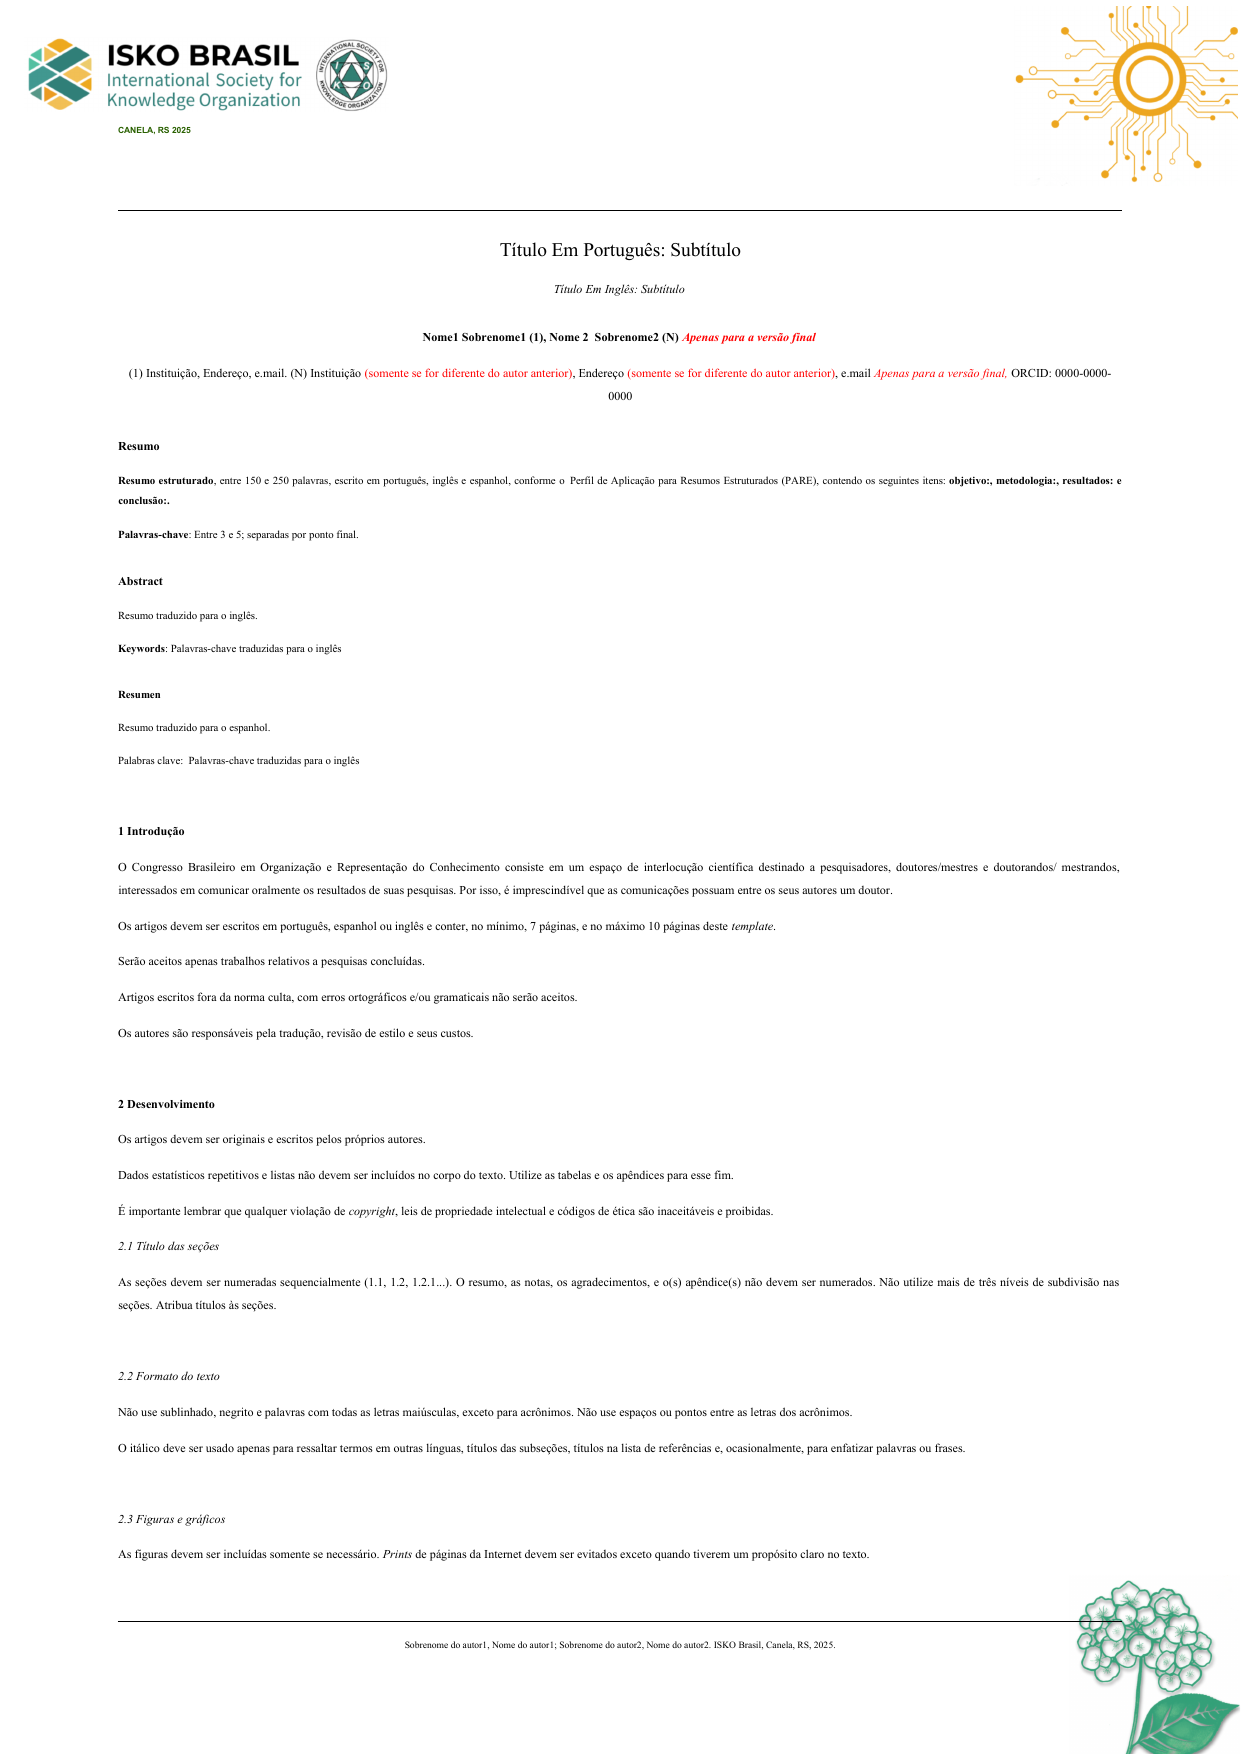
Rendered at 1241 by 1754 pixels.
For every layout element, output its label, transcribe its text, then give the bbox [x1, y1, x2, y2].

text Serão aceitos apenas trabalhos relativos a pesquisas concluídas. [118, 945, 1122, 968]
text 2.1 Título das seções [118, 1230, 1122, 1253]
text Palabras clave: Palavras-chave traduzidas para o inglês [118, 746, 1122, 767]
text (1) Instituição, Endereço, e.mail. (N) Instituição (somente se for diferente do autor anterior), Endereço (somente se for diferente do autor anterior), e.mail Apenas para a versão final, ORCID: 0000-0000-0000 [118, 357, 1122, 403]
text O itálico deve ser usado apenas para ressaltar termos em outras línguas, títulos das subseções, títulos na lista de referências e, ocasionalmente, para enfatizar palavras ou frases. [118, 1432, 1122, 1455]
text 2.3 Figuras e gráficos [118, 1503, 1122, 1526]
text As seções devem ser numeradas sequencialmente (1.1, 1.2, 1.2.1...). O resumo, as notas, os agradecimentos, e o(s) apêndice(s) não devem ser numerados. Não utilize mais de três níveis de subdivisão nas seções. Atribua títulos às seções. [118, 1266, 1122, 1312]
text 2.2 Formato do texto [118, 1360, 1122, 1383]
text Palavras-chave: Entre 3 e 5; separadas por ponto final. [118, 520, 1122, 540]
text 1 Introdução [118, 815, 1122, 838]
text As figuras devem ser incluídas somente se necessário. Prints de páginas da Internet devem ser evitados exceto quando tiverem um propósito claro no texto. [118, 1538, 1122, 1562]
text Nome1 Sobrenome1 (1), Nome 2 Sobrenome2 (N) Apenas para a versão final [118, 321, 1122, 344]
text Keywords: Palavras-chave traduzidas para o inglês [118, 634, 1122, 655]
text Os artigos devem ser escritos em português, espanhol ou inglês e conter, no mínimo, 7 páginas, e no máximo 10 páginas deste template. [118, 910, 1122, 933]
picture [1014, 6, 1238, 186]
text 2 Desenvolvimento [118, 1088, 1122, 1111]
text Não use sublinhado, negrito e palavras com todas as letras maiúsculas, exceto para acrônimos. Não use espaços ou pontos entre as letras dos acrônimos. [118, 1396, 1122, 1419]
text É importante lembrar que qualquer violação de copyright, leis de propriedade intelectual e códigos de ética são inaceitáveis e proibidas. [118, 1195, 1122, 1218]
picture [23, 37, 389, 112]
text Resumen [118, 680, 1122, 701]
text Artigos escritos fora da norma culta, com erros ortográficos e/ou gramaticais não serão aceitos. [118, 981, 1122, 1004]
text Resumo traduzido para o inglês. [118, 601, 1122, 622]
text Resumo traduzido para o espanhol. [118, 713, 1122, 734]
text Os autores são responsáveis pela tradução, revisão de estilo e seus custos. [118, 1017, 1122, 1040]
text O Congresso Brasileiro em Organização e Representação do Conhecimento consiste em um espaço de interlocução científica destinado a pesquisadores, doutores/mestres e doutorandos/ mestrandos, interessados em comunicar oralmente os resultados de suas pesquisas. Por isso, é imprescindível que as comunicações possuam entre os seus autores um doutor. [118, 851, 1122, 897]
text Dados estatísticos repetitivos e listas não devem ser incluídos no corpo do texto. Utilize as tabelas e os apêndices para esse fim. [118, 1159, 1122, 1182]
text Resumo estruturado, entre 150 e 250 palavras, escrito em português, inglês e espanhol, conforme o Perfil de Aplicação para Resumos Estruturados (PARE), contendo os seguintes itens: objetivo:, metodologia:, resultados: e conclusão:. [118, 466, 1122, 507]
text Os artigos devem ser originais e escritos pelos próprios autores. [118, 1123, 1122, 1147]
list Título Em Português: Subtítulo [118, 224, 1122, 261]
picture [1068, 1575, 1241, 1754]
text Título Em Inglês: Subtítulo [118, 273, 1122, 296]
text Resumo [118, 430, 1122, 453]
text Abstract [118, 565, 1122, 588]
